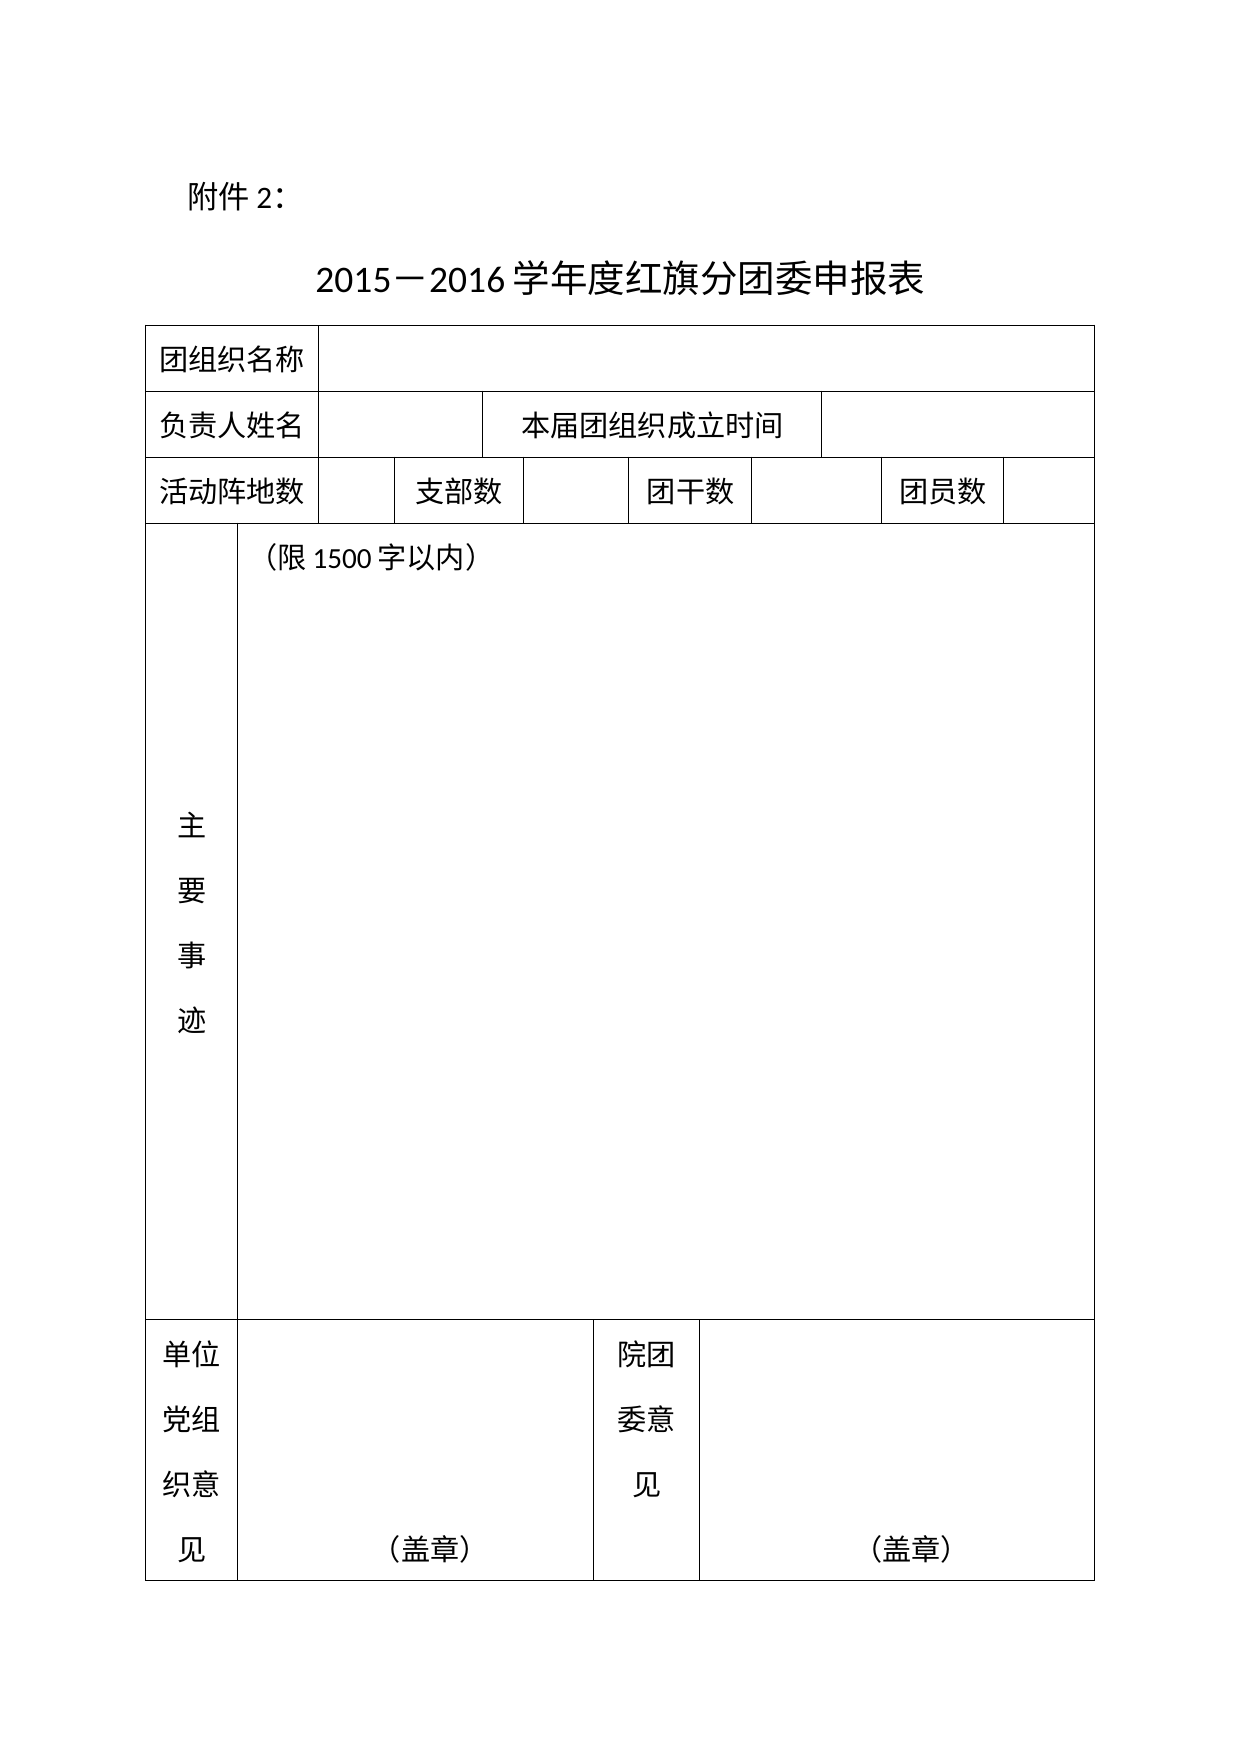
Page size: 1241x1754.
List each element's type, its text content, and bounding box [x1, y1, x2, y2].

table_cell 支部数 [395, 458, 523, 523]
table_cell [822, 392, 1094, 457]
table_cell 本届团组织成立时间 [483, 392, 821, 457]
table_cell 院团委意见 [594, 1320, 699, 1580]
table_cell [1004, 458, 1094, 523]
text 附件2： [187, 162, 1069, 227]
table_cell （盖章） 年 月 日 [238, 1320, 593, 1580]
table_cell （盖章） 年 月 日 [700, 1320, 1094, 1580]
table_cell [319, 458, 394, 523]
table_cell 负责人姓名 [146, 392, 318, 457]
table_cell 主 要 事 迹 [146, 524, 237, 1319]
table_cell （限1500字以内） [238, 524, 1094, 1319]
table_cell 单位 党组 织意 见 [146, 1320, 237, 1580]
table_cell [319, 392, 482, 457]
table_cell 团员数 [882, 458, 1003, 523]
table_cell 团干数 [629, 458, 751, 523]
table_header 团组织名称 [146, 326, 318, 391]
table_cell 活动阵地数 [146, 458, 318, 523]
table_header [319, 326, 1094, 391]
table_cell [752, 458, 881, 523]
text 2015－2016学年度红旗分团委申报表 [187, 243, 1053, 308]
table_cell [524, 458, 628, 523]
